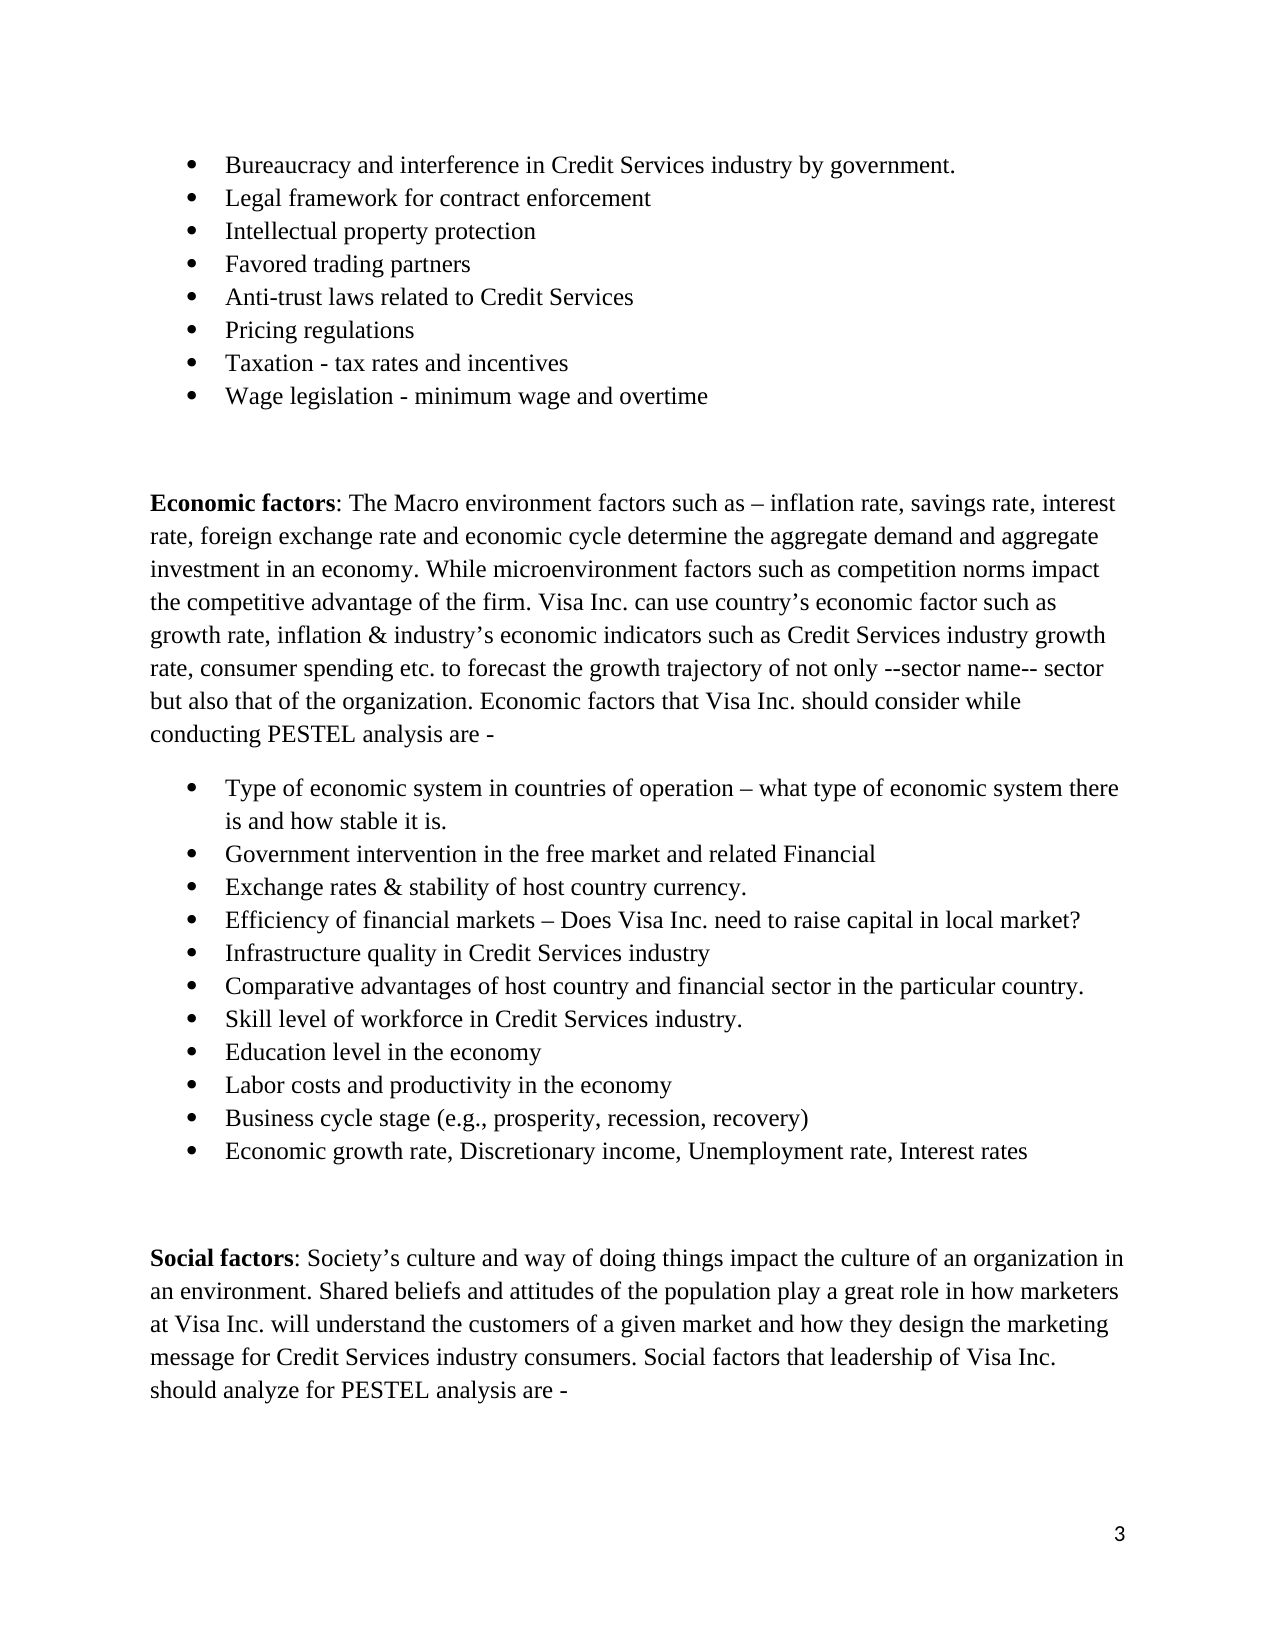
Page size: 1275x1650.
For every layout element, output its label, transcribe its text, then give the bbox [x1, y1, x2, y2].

list Efficiency of financial markets – Does Visa Inc. need to raise capital in local market? [187, 905, 1125, 934]
list Comparative advantages of host country and financial sector in the particular country. [187, 971, 1125, 1000]
list Taxation - tax rates and incentives [187, 348, 1125, 377]
list Wage legislation - minimum wage and overtime [187, 381, 1125, 410]
list Intellectual property protection [187, 216, 1125, 245]
list Infrastructure quality in Credit Services industry [187, 938, 1125, 967]
list Labor costs and productivity in the economy [187, 1070, 1125, 1099]
list Favored trading partners [187, 249, 1125, 278]
list Economic growth rate, Discretionary income, Unemployment rate, Interest rates [187, 1136, 1125, 1165]
list Anti-trust laws related to Credit Services [187, 282, 1125, 311]
list Legal framework for contract enforcement [187, 183, 1125, 212]
list Exchange rates & stability of host country currency. [187, 872, 1125, 901]
list Pricing regulations [187, 315, 1125, 344]
list Type of economic system in countries of operation – what type of economic system there is and how stable it is. [187, 773, 1125, 835]
list Bureaucracy and interference in Credit Services industry by government. [187, 150, 1125, 179]
list Business cycle stage (e.g., prosperity, recession, recovery) [187, 1103, 1125, 1132]
list Government intervention in the free market and related Financial [187, 839, 1125, 868]
list Skill level of workforce in Credit Services industry. [187, 1004, 1125, 1033]
text Economic factors: The Macro environment factors such as – inflation rate, savings rate, interest rate, foreign exchange rate and economic cycle determine the aggregate demand and aggregate investment in an economy. While microenvironment factors such as competition norms impact the competitive advantage of the firm. Visa Inc. can use country’s economic factor such as growth rate, inflation & industry’s economic indicators such as Credit Services industry growth rate, consumer spending etc. to forecast the growth trajectory of not only --sector name-- sector but also that of the organization. Economic factors that Visa Inc. should consider while conducting PESTEL analysis are - [150, 488, 1125, 748]
text Social factors: Society’s culture and way of doing things impact the culture of an organization in an environment. Shared beliefs and attitudes of the population play a great role in how marketers at Visa Inc. will understand the customers of a given market and how they design the marketing message for Credit Services industry consumers. Social factors that leadership of Visa Inc. should analyze for PESTEL analysis are - [150, 1243, 1125, 1404]
list Education level in the economy [187, 1037, 1125, 1066]
